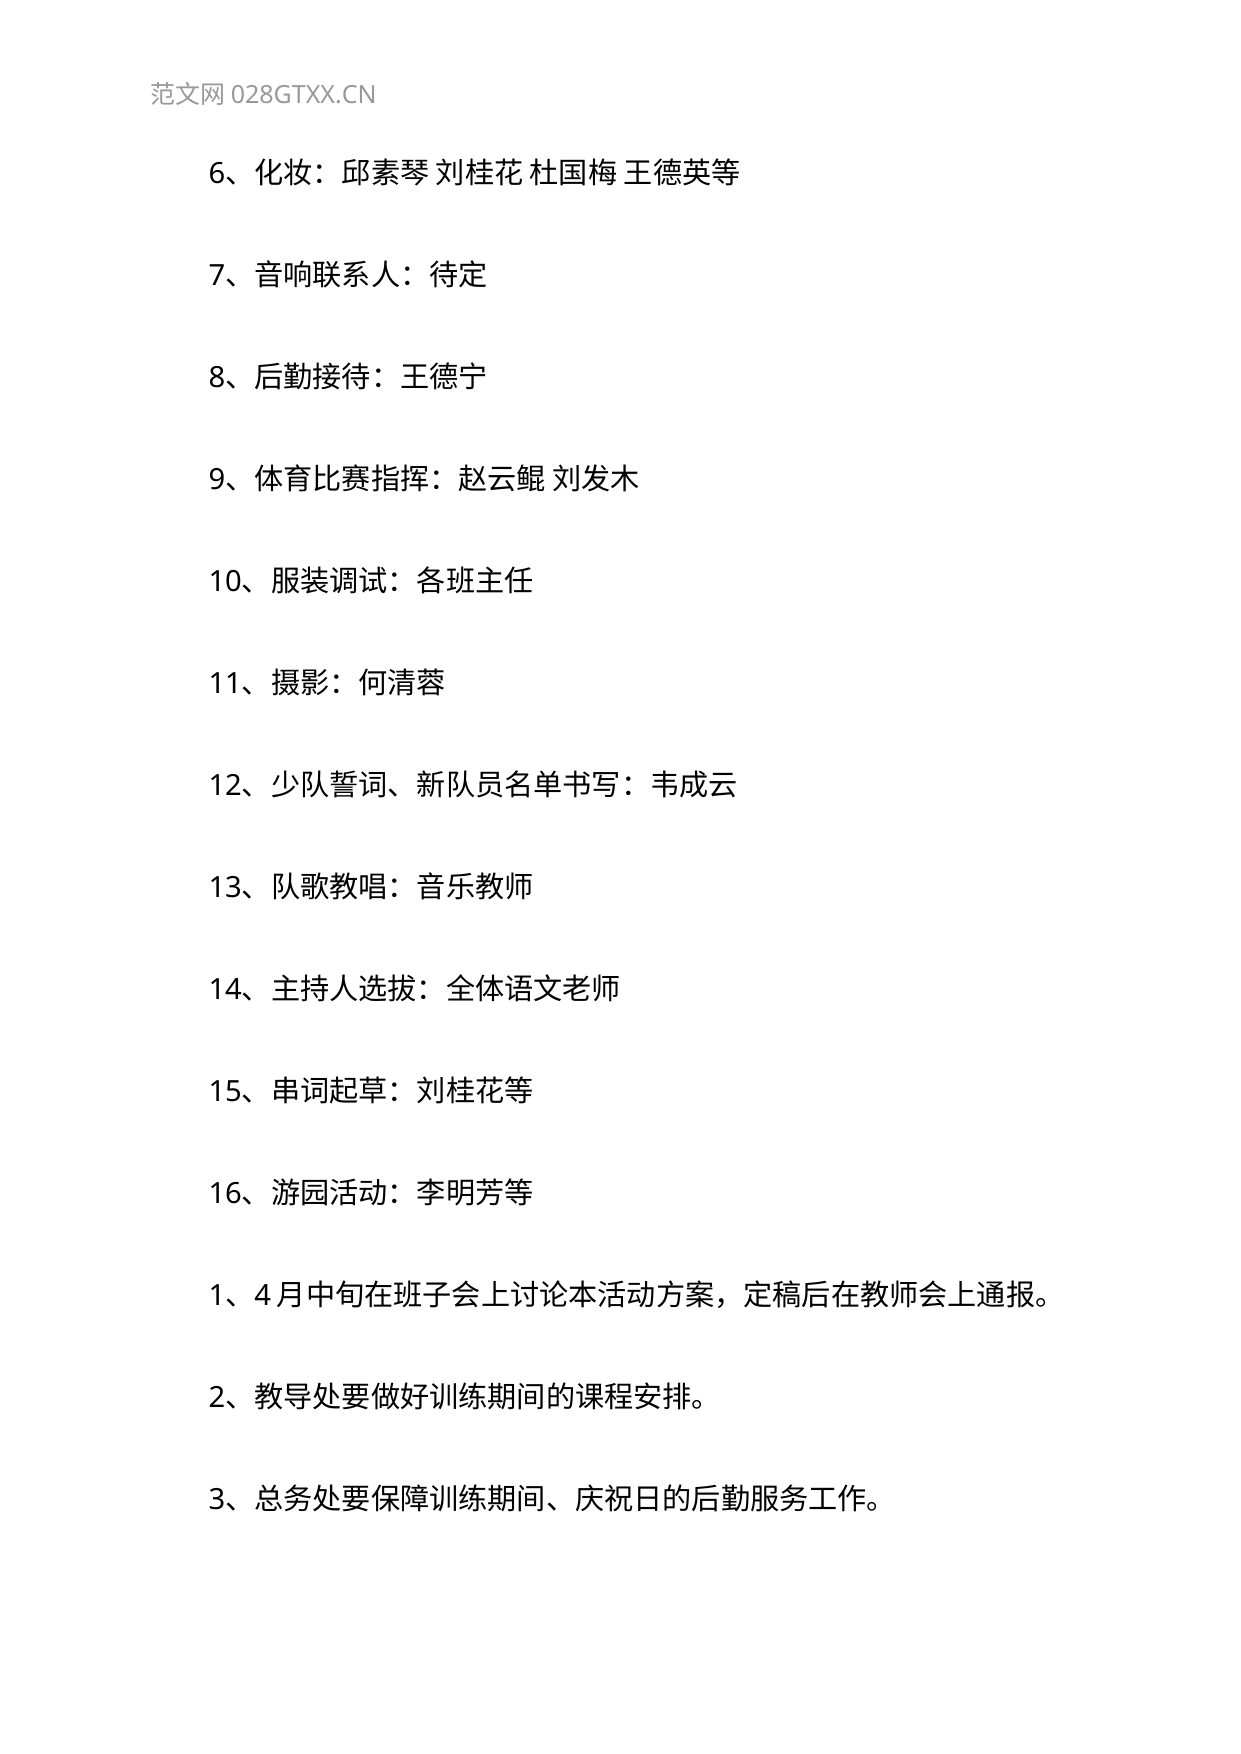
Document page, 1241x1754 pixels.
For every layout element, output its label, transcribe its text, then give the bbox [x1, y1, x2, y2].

text 9、体育比赛指挥：赵云鲲 刘发木 [150, 456, 1090, 498]
text 7、音响联系人：待定 [150, 252, 1090, 294]
text 16、游园活动：李明芳等 [150, 1170, 1090, 1212]
text 2、教导处要做好训练期间的课程安排。 [150, 1374, 1090, 1416]
text 8、后勤接待：王德宁 [150, 354, 1090, 396]
text 6、化妆：邱素琴 刘桂花 杜国梅 王德英等 [150, 150, 1090, 192]
text 1、4月中旬在班子会上讨论本活动方案，定稿后在教师会上通报。 [150, 1272, 1090, 1314]
text 13、队歌教唱：音乐教师 [150, 864, 1090, 906]
text 11、摄影：何清蓉 [150, 660, 1090, 702]
text 10、服装调试：各班主任 [150, 558, 1090, 600]
text 12、少队誓词、新队员名单书写：韦成云 [150, 762, 1090, 804]
text 3、总务处要保障训练期间、庆祝日的后勤服务工作。 [150, 1476, 1090, 1518]
text 15、串词起草：刘桂花等 [150, 1068, 1090, 1110]
text 14、主持人选拔：全体语文老师 [150, 966, 1090, 1008]
